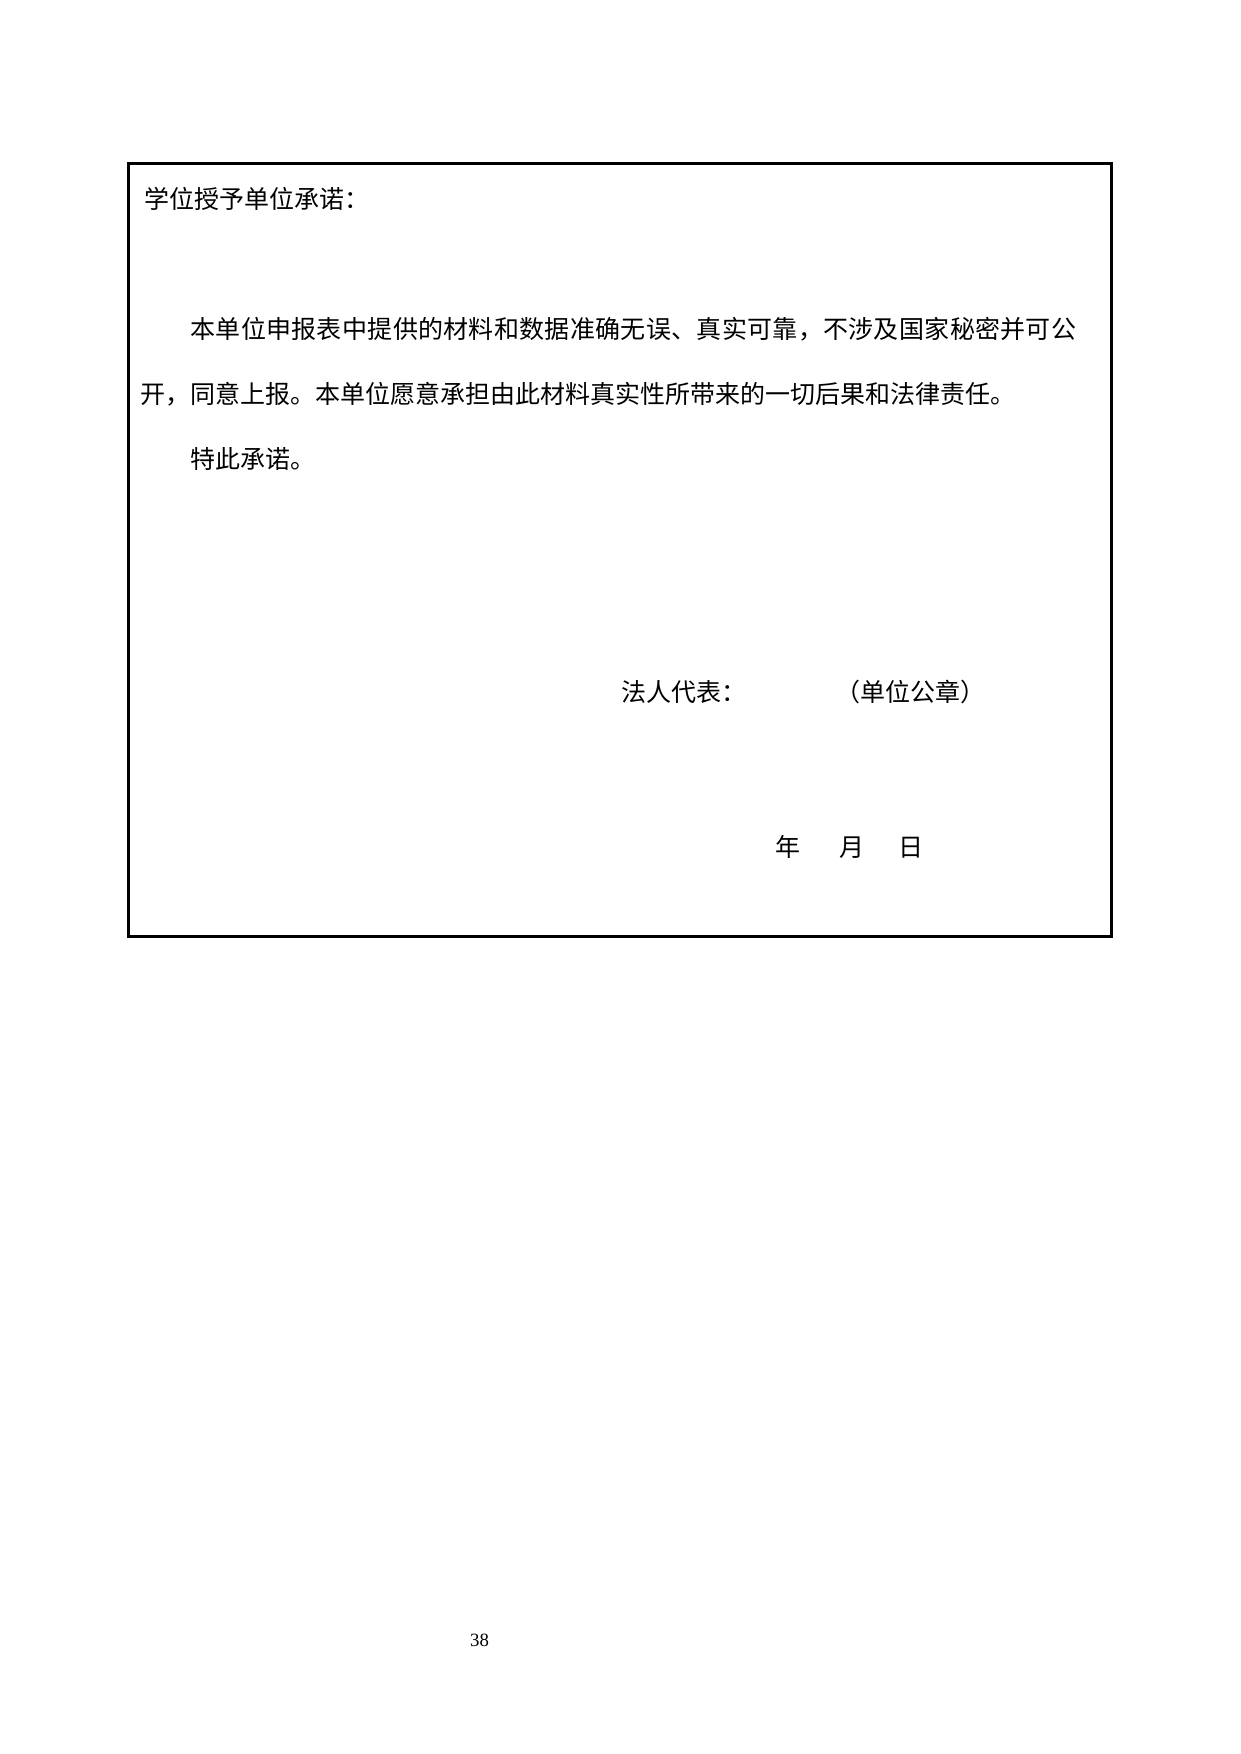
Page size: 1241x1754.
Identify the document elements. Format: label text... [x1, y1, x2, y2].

table_cell 学位授予单位承诺： 本单位申报表中提供的材料和数据准确无误、真实可靠，不涉及国家秘密并可公开，同意上报。本单位愿意承担由此材料真实性所带来的一切后果和法律责任。 特此承诺。 法人代表： （单位公章） 年 月 日 [130, 165, 1110, 935]
